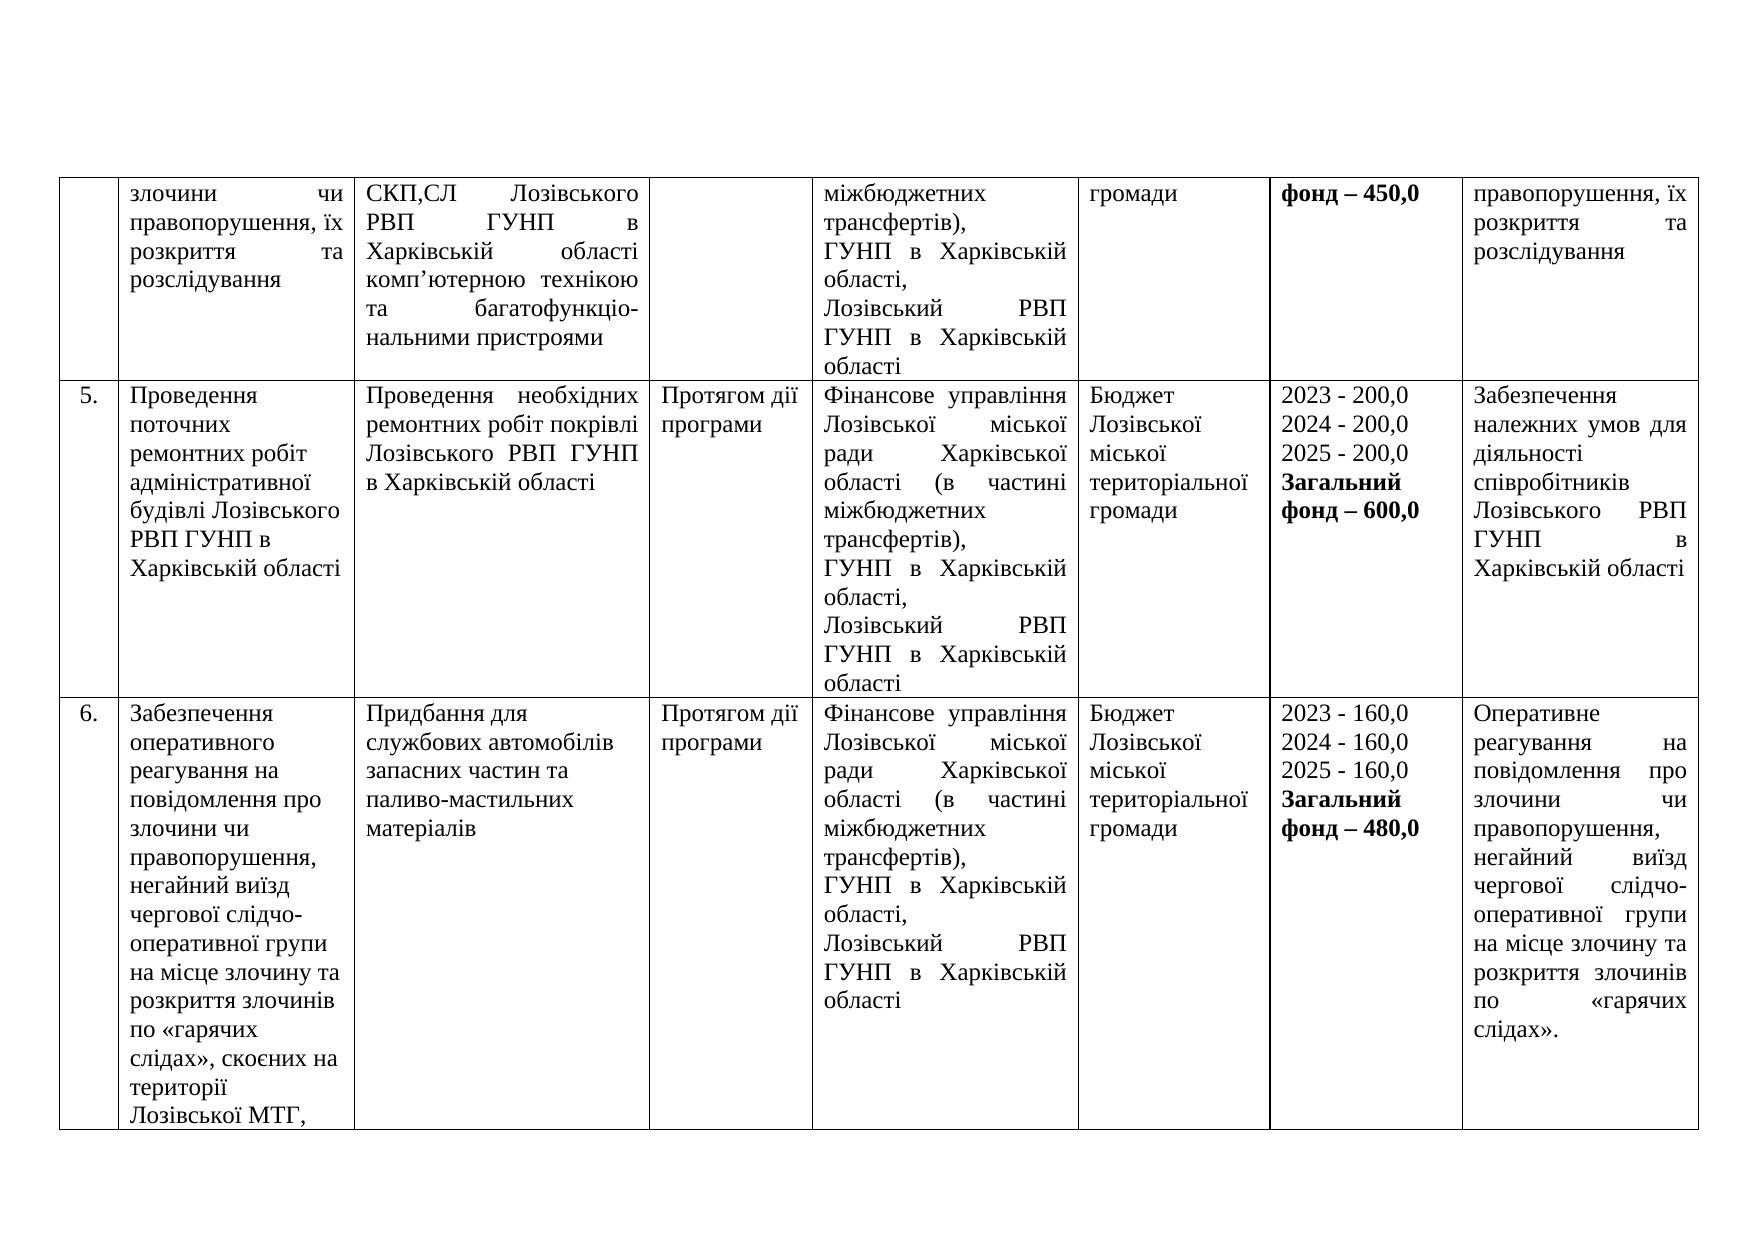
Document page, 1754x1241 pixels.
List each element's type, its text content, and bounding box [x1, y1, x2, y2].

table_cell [119, 698, 354, 1129]
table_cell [1079, 698, 1269, 1129]
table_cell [813, 698, 1078, 1129]
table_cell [650, 698, 812, 1129]
table_cell Проведення необхідних ремонтних робіт покрівлі Лозівського РВП ГУНП в Харківській області [355, 381, 649, 697]
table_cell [813, 178, 1078, 379]
table_cell 5. [60, 381, 118, 697]
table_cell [1463, 178, 1698, 379]
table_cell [1079, 178, 1269, 379]
table_cell 4. [60, 178, 118, 379]
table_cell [355, 178, 649, 379]
table_cell Протягом дії програми [650, 381, 812, 697]
table_cell Бюджет Лозівської міської територіальної громади [1079, 381, 1269, 697]
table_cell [355, 698, 649, 1129]
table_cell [1463, 698, 1698, 1129]
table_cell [650, 178, 812, 379]
table_cell Проведення поточних ремонтних робіт адміністративної будівлі Лозівського РВП ГУНП в Харківській області [119, 381, 354, 697]
table_cell 2023 - 200,0 2024 - 200,0 2025 - 200,0 Загальний фонд – 600,0 [1271, 381, 1462, 697]
table_cell Забезпечення належних умов для діяльності співробітників Лозівського РВП ГУНП в Харківській області [1463, 381, 1698, 697]
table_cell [1271, 698, 1462, 1129]
table_cell 6. [60, 698, 118, 1129]
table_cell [119, 178, 354, 379]
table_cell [1271, 178, 1462, 379]
